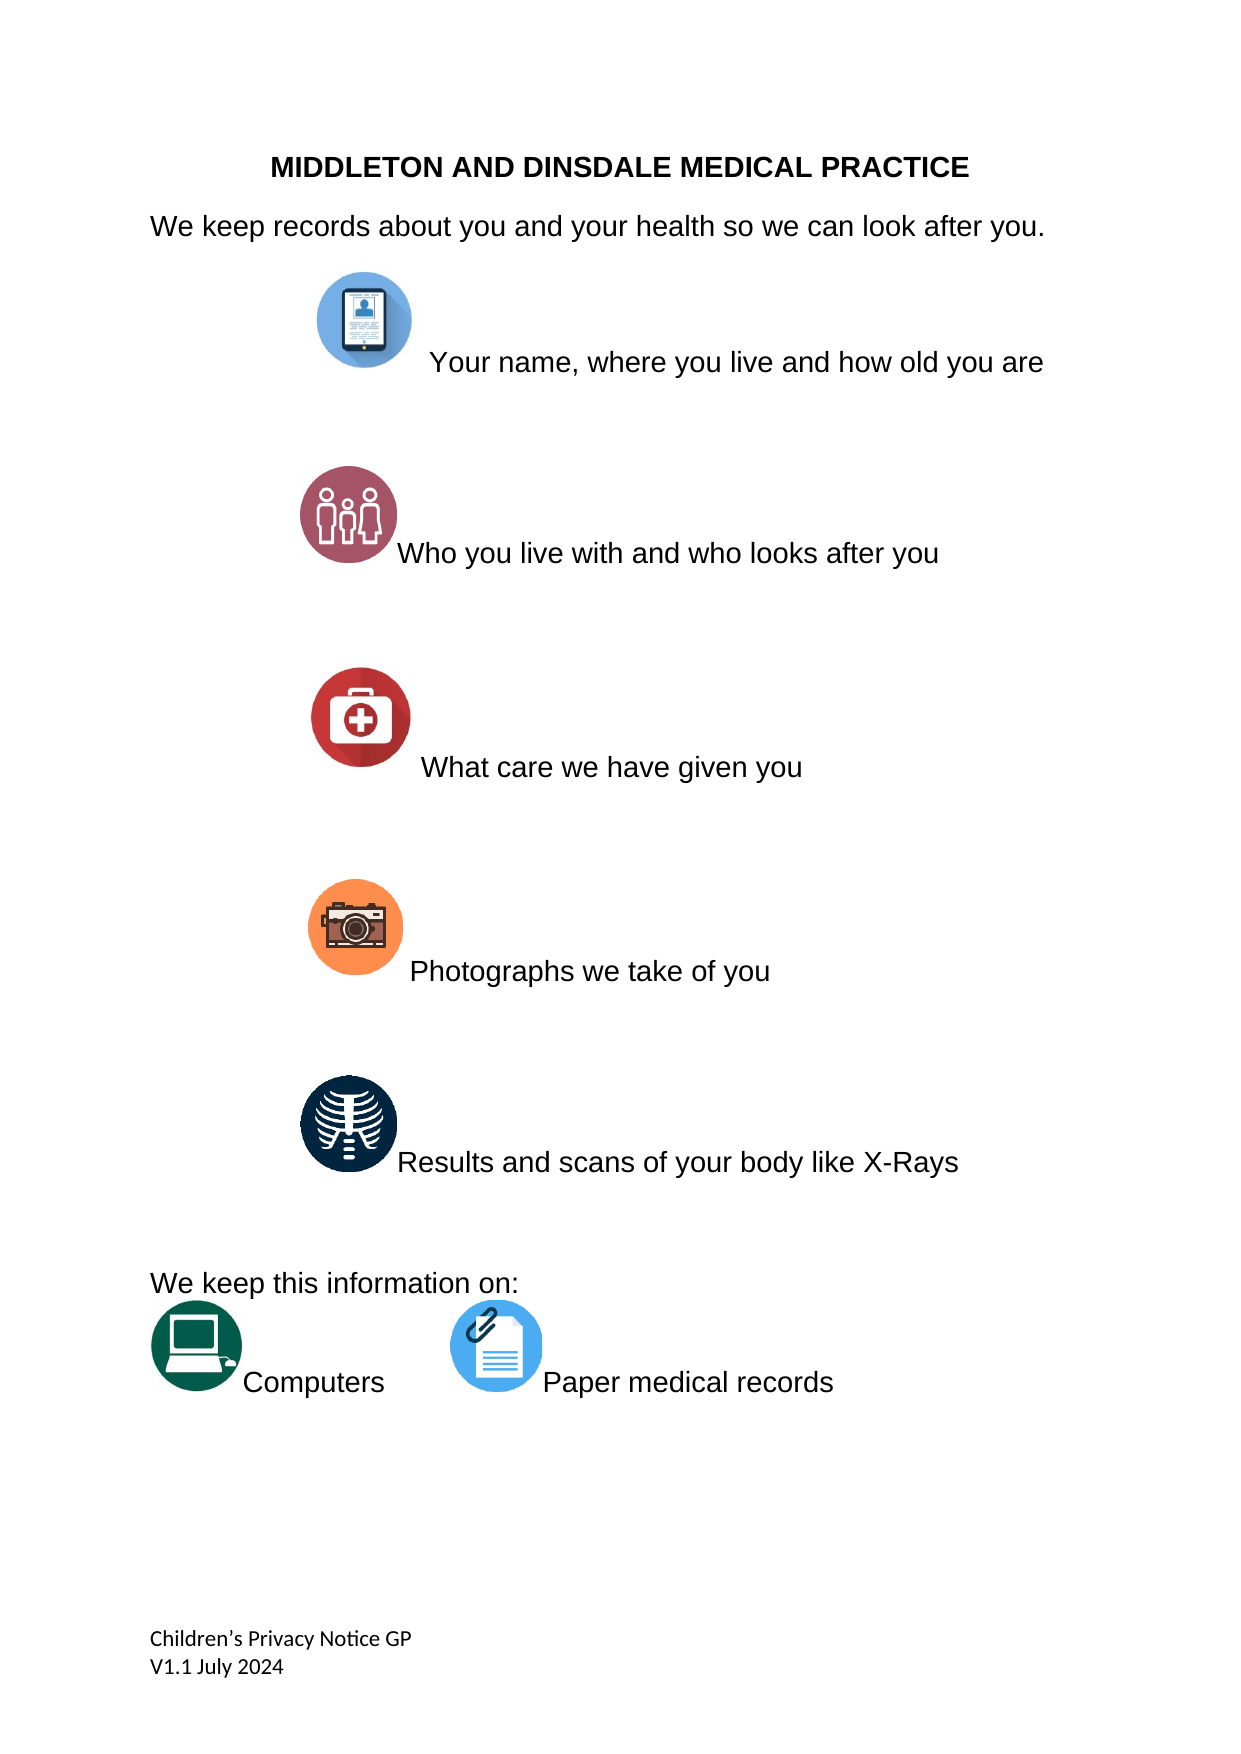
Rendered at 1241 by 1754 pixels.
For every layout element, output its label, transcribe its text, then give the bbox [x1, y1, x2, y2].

picture [300, 466, 397, 563]
picture [300, 268, 429, 372]
text Your name, where you live and how old you are [300, 269, 1090, 378]
text Who you live with and who looks after you [300, 466, 1090, 569]
text Photographs we take of you [300, 872, 1090, 987]
picture [300, 657, 421, 778]
picture [150, 1299, 243, 1392]
text What care we have given you [300, 657, 1090, 784]
text Computers Paper medical records [150, 1300, 1090, 1398]
picture [300, 871, 410, 982]
text We keep records about you and your health so we can look after you. [150, 209, 1090, 243]
text Results and scans of your body like X-Rays [300, 1075, 1090, 1178]
text We keep this information on: [150, 1266, 1090, 1300]
picture [450, 1300, 543, 1392]
picture [300, 1075, 397, 1172]
text MIDDLETON AND DINSDALE MEDICAL PRACTICE [150, 150, 1090, 183]
